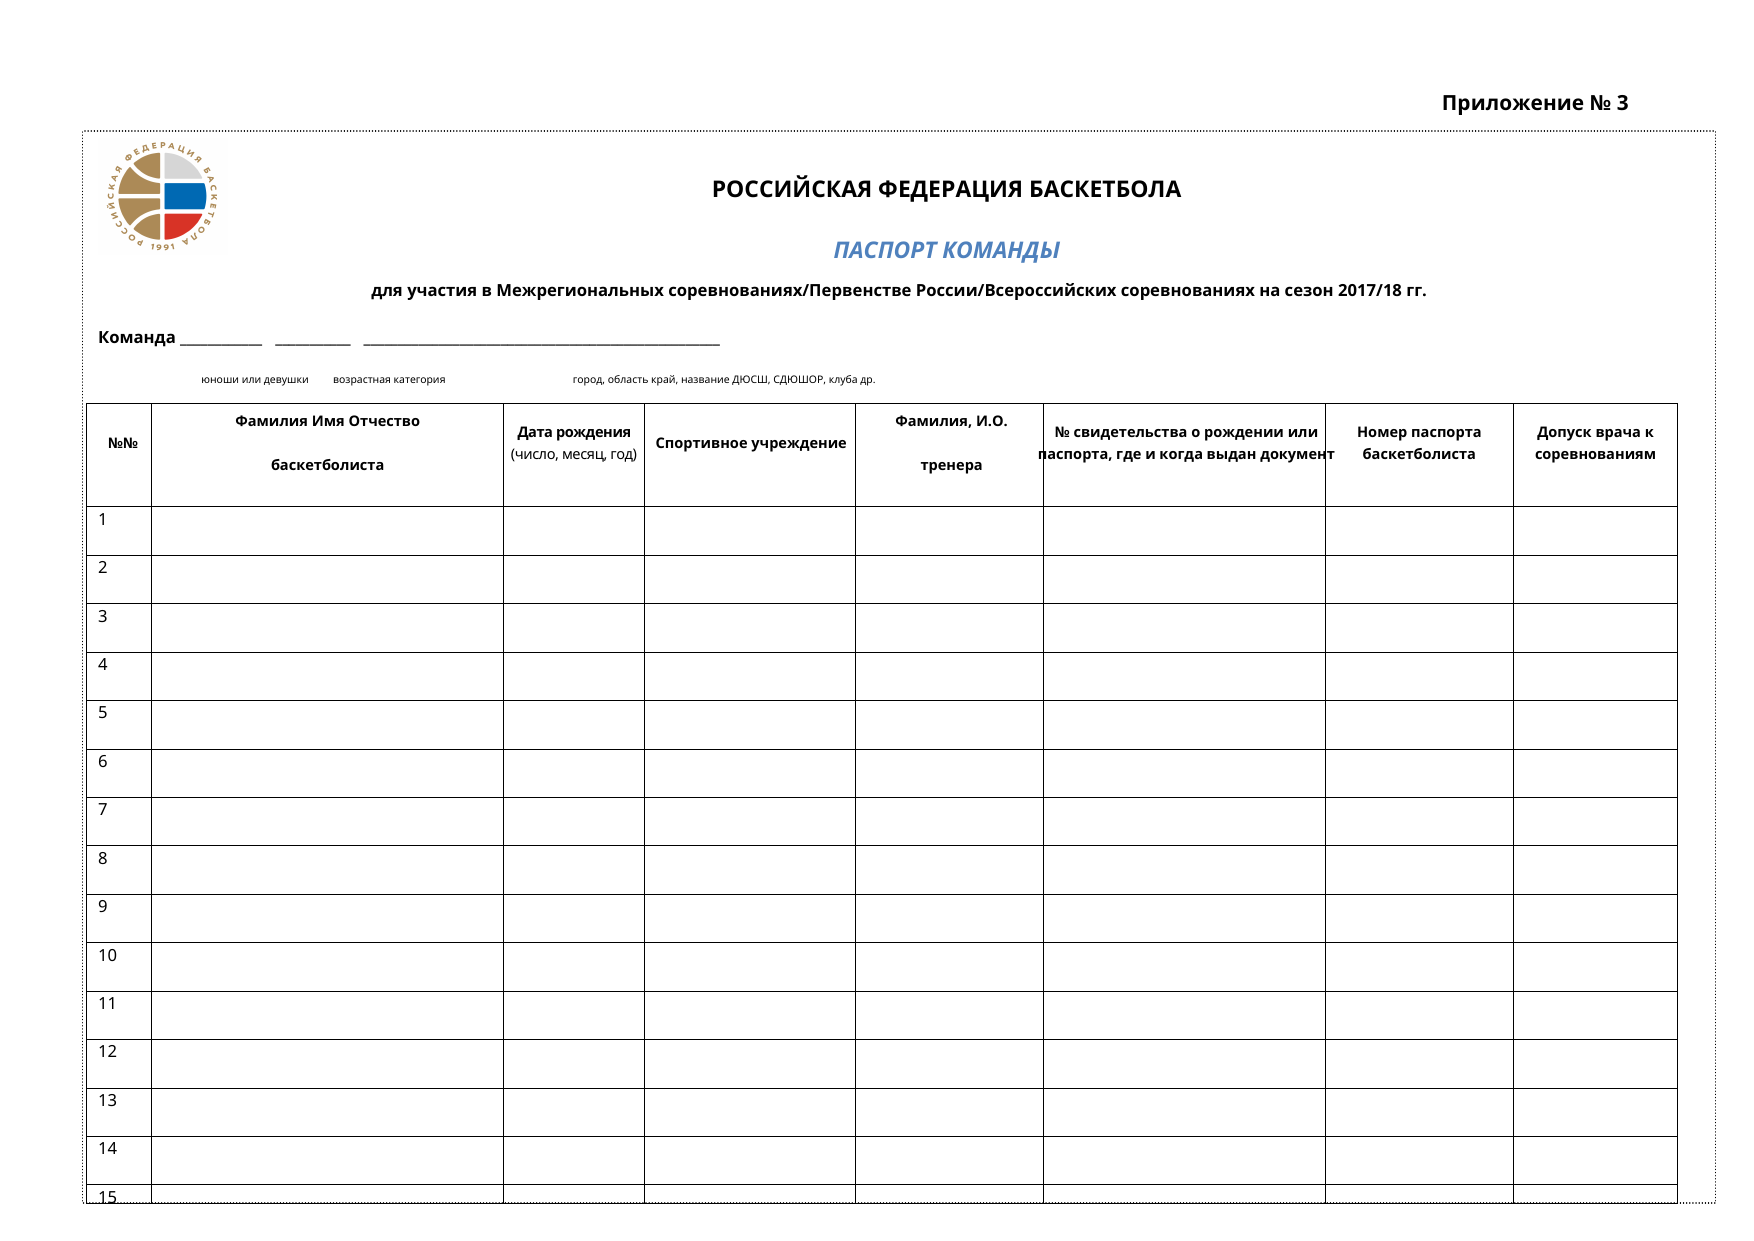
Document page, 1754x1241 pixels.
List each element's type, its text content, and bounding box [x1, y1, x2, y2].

picture [97, 138, 228, 255]
text Приложение № 3 [118, 88, 1629, 117]
